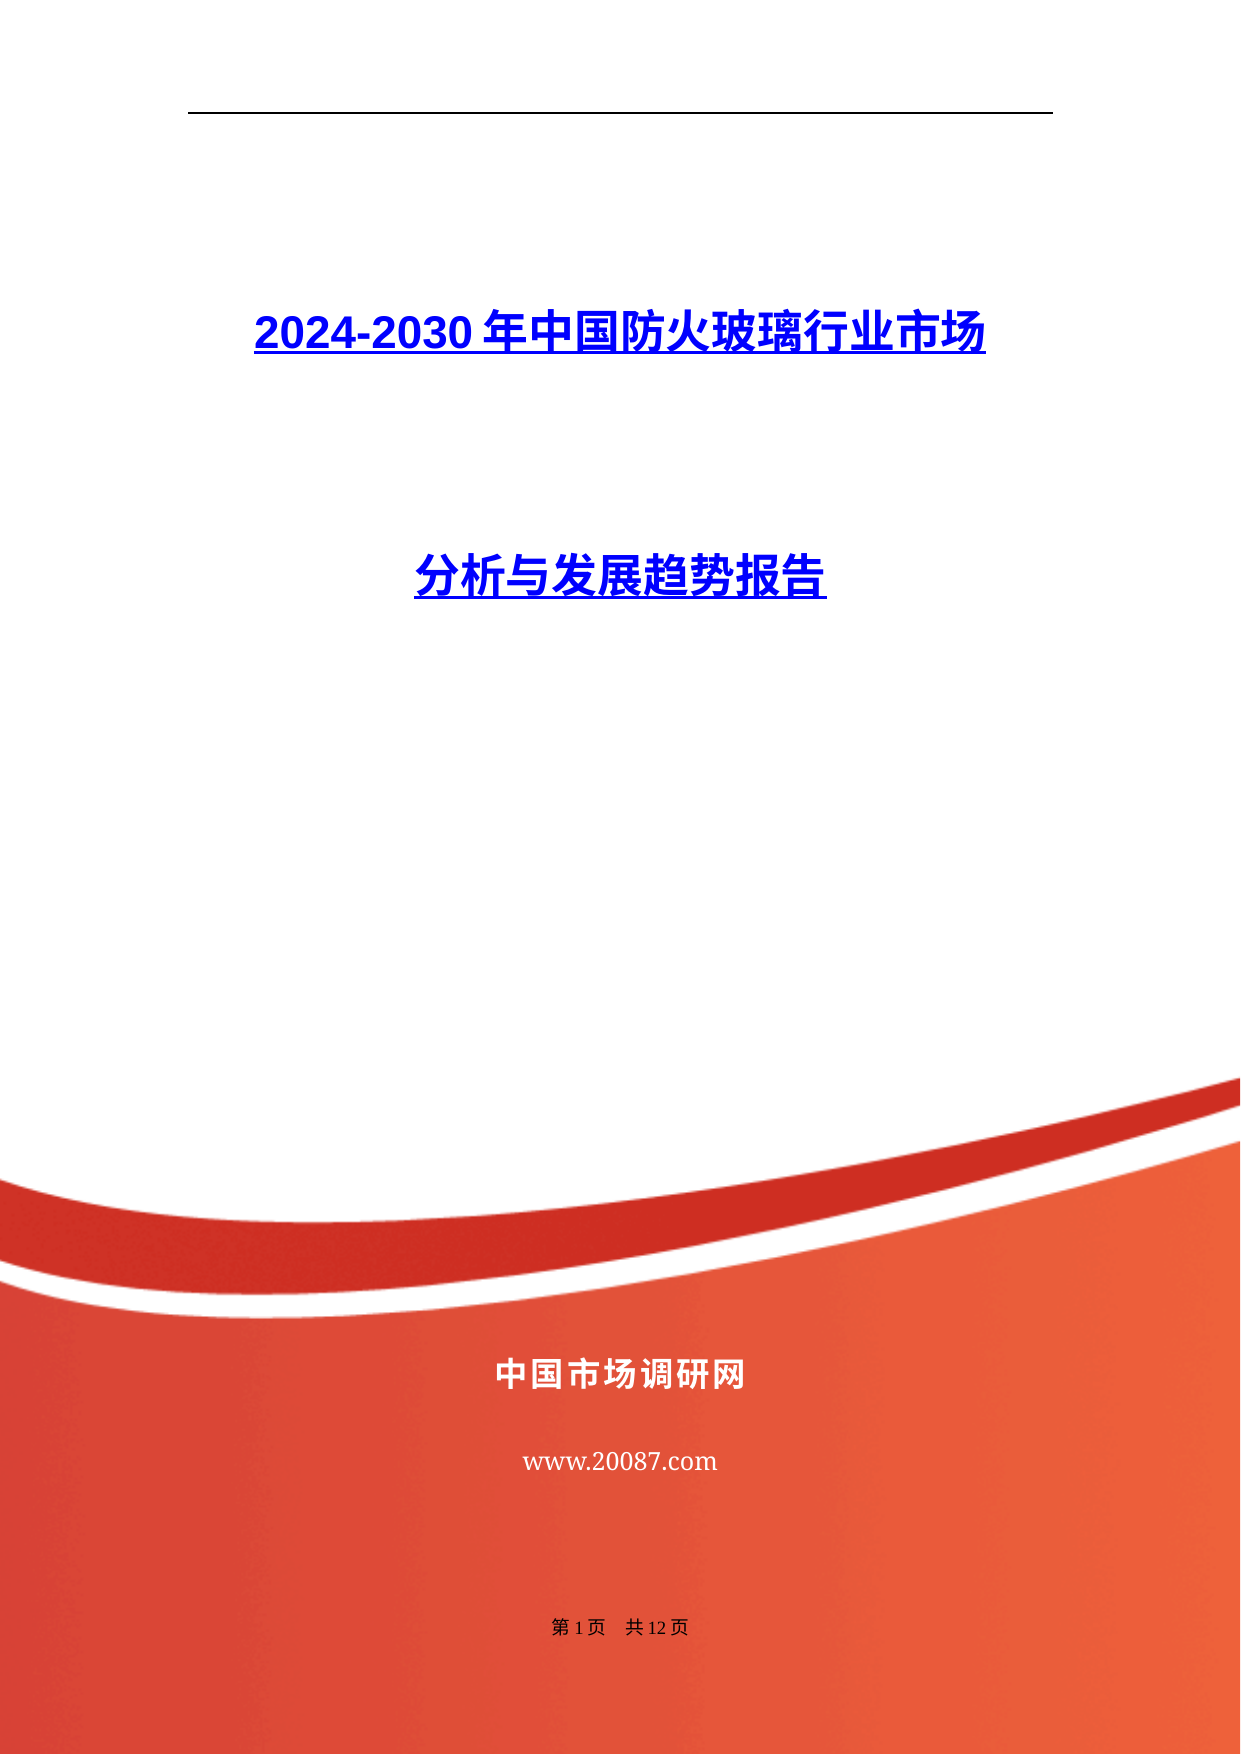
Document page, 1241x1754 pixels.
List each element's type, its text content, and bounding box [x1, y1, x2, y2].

picture [0, 1006, 1241, 1754]
text www.20087.com [187, 1428, 1053, 1493]
table_header 2024-2030年中国防火玻璃行业市场分析与发展趋势报告 [188, 207, 1053, 773]
subtitle 中国市场调研网 [187, 1339, 1053, 1404]
